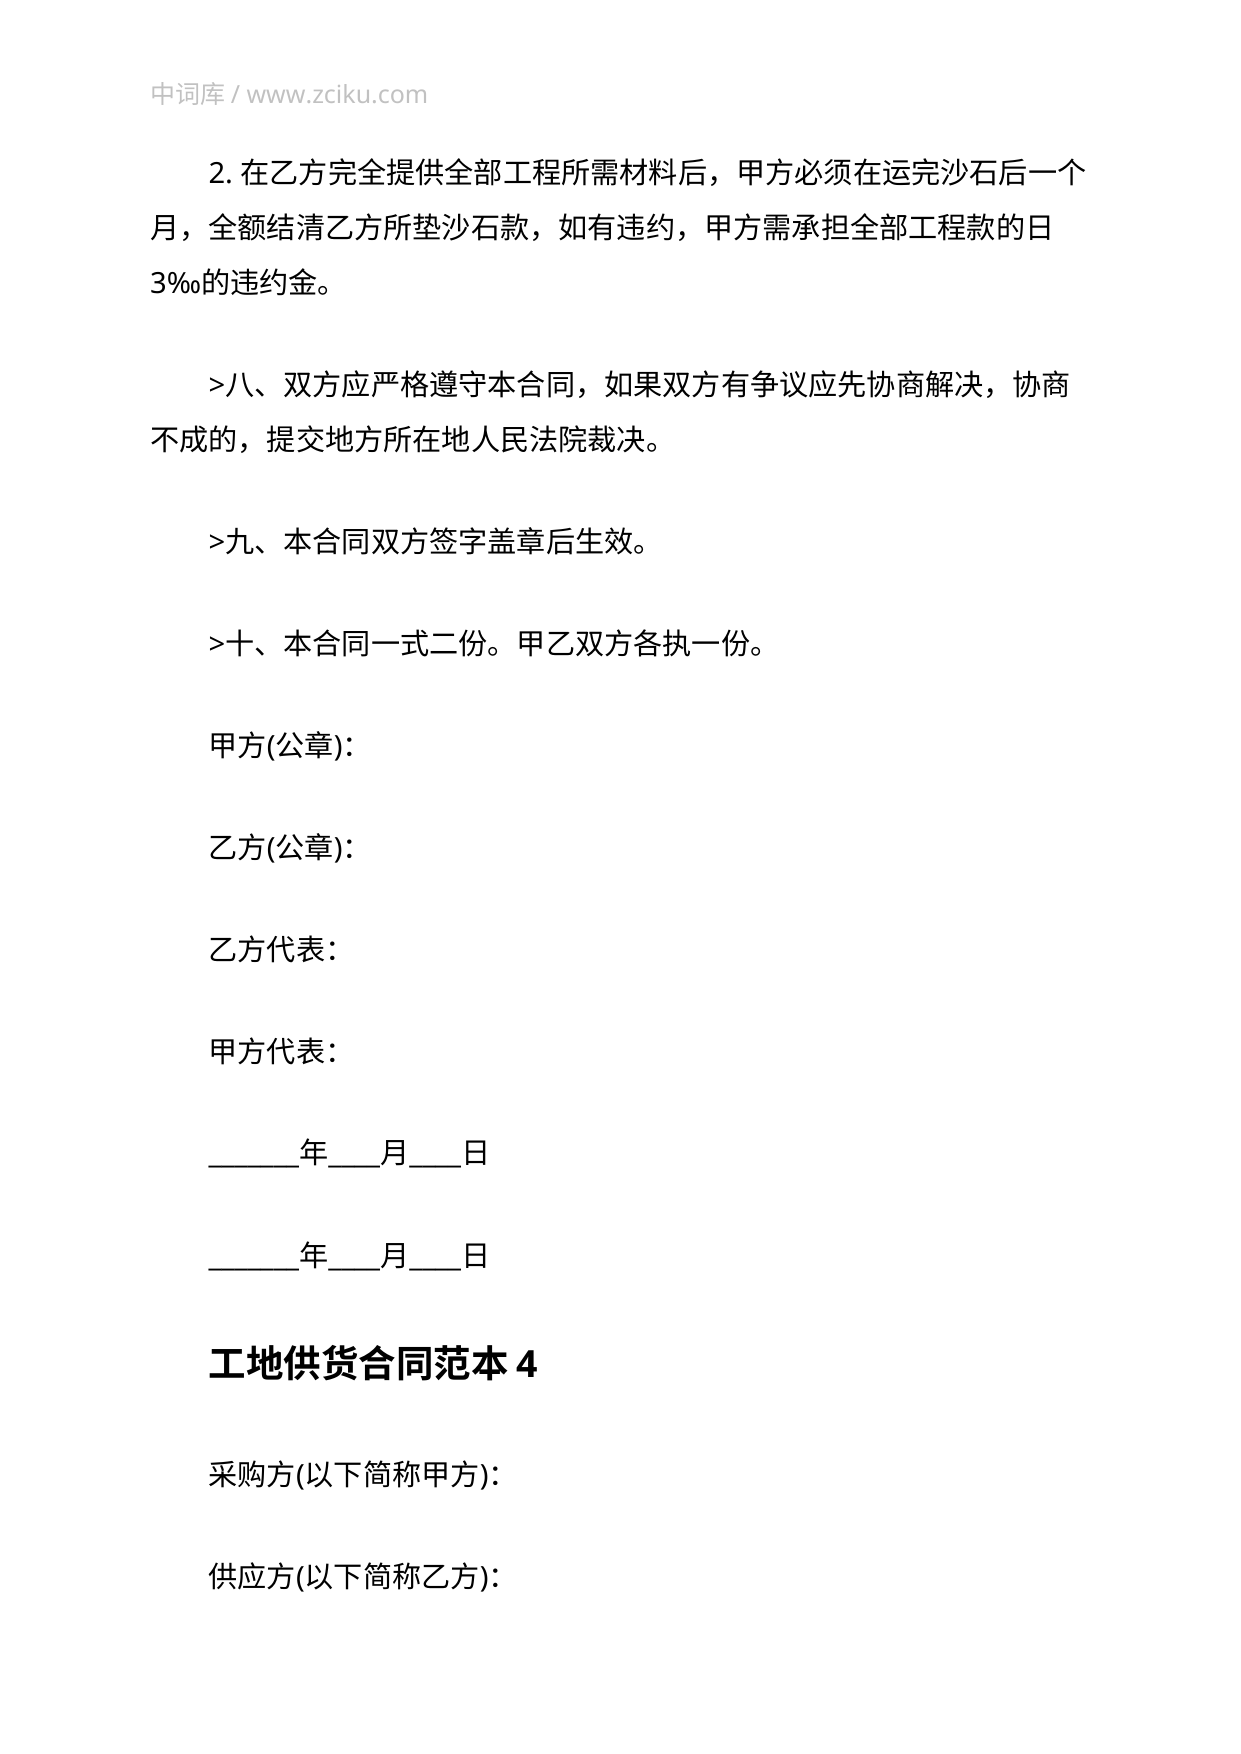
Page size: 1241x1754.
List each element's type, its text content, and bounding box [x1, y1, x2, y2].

text >八、双方应严格遵守本合同，如果双方有争议应先协商解决，协商不成的，提交地方所在地人民法院裁决。 [150, 362, 1090, 459]
text 乙方(公章)： [150, 824, 1090, 867]
text >十、本合同一式二份。甲乙双方各执一份。 [150, 621, 1090, 663]
text 工地供货合同范本4 [150, 1334, 1090, 1388]
text 甲方(公章)： [150, 723, 1090, 765]
text >九、本合同双方签字盖章后生效。 [150, 519, 1090, 561]
text 乙方代表： [150, 927, 1090, 969]
text _______年____月____日 [150, 1232, 1090, 1274]
text 供应方(以下简称乙方)： [150, 1554, 1090, 1596]
text 采购方(以下简称甲方)： [150, 1452, 1090, 1494]
text 2. 在乙方完全提供全部工程所需材料后，甲方必须在运完沙石后一个月，全额结清乙方所垫沙石款，如有违约，甲方需承担全部工程款的日3‰的违约金。 [150, 150, 1090, 302]
text 甲方代表： [150, 1028, 1090, 1071]
text _______年____月____日 [150, 1130, 1090, 1172]
